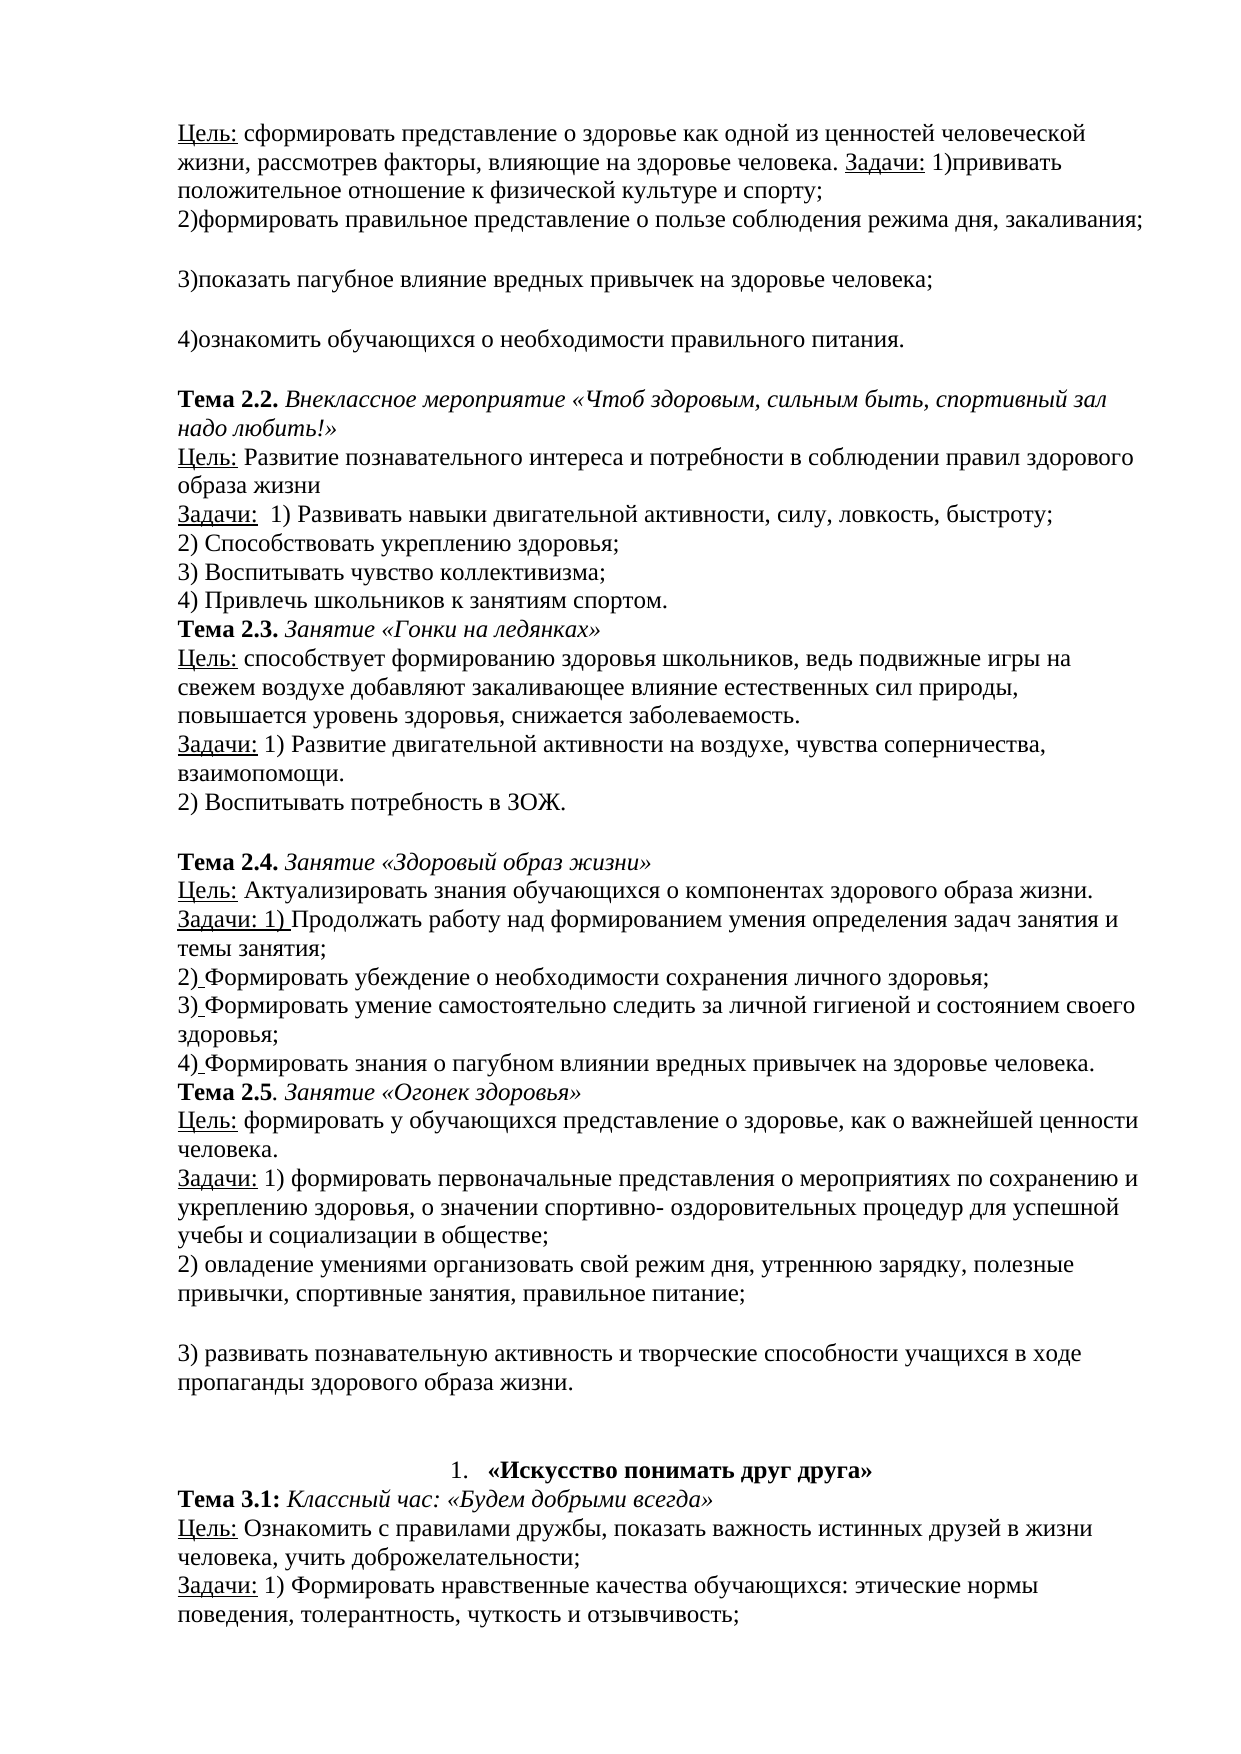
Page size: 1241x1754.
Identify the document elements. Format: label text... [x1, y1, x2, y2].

text Тема 2.4. Занятие «Здоровый образ жизни» [177, 847, 1152, 876]
text Задачи: 1) формировать первоначальные представления о мероприятиях по сохранению и укреплению здоровья, о значении спортивно- оздоровительных процедур для успешной учебы и социализации в обществе; [177, 1163, 1152, 1249]
text 4) Формировать знания о пагубном влиянии вредных привычек на здоровье человека. [177, 1048, 1152, 1077]
text Тема 2.2. Внеклассное мероприятие «Чтоб здоровым, сильным быть, спортивный зал надо любить!» Цель: Развитие познавательного интереса и потребности в соблюдении правил здорового образа жизни [177, 384, 1152, 499]
text Тема 2.5. Занятие «Огонек здоровья» [177, 1077, 1152, 1106]
text Задачи: 1) Развивать навыки двигательной активности, силу, ловкость, быстроту; [177, 499, 1152, 528]
text 3)показать пагубное влияние вредных привычек на здоровье человека; [177, 264, 1152, 293]
text Задачи: 1) Продолжать работу над формированием умения определения задач занятия и темы занятия; [177, 904, 1152, 962]
text 2)формировать правильное представление о пользе соблюдения режима дня, закаливания; [177, 204, 1152, 233]
text 4)ознакомить обучающихся о необходимости правильного питания. [177, 324, 1152, 353]
text Задачи: 1) Формировать нравственные качества обучающихся: этические нормы поведения, толерантность, чуткость и отзывчивость; [177, 1571, 1152, 1628]
text 2) Воспитывать потребность в ЗОЖ. [177, 787, 1152, 816]
text 3) развивать познавательную активность и творческие способности учащихся в ходе пропаганды здорового образа жизни. [177, 1338, 1152, 1396]
list «Искусство понимать друг друга» [171, 1456, 1152, 1484]
text 2) Способствовать укреплению здоровья; 3) Воспитывать чувство коллективизма; 4) Привлечь школьников к занятиям спортом. [177, 528, 1152, 614]
text Цель: сформировать представление о здоровье как одной из ценностей человеческой жизни, рассмотрев факторы, влияющие на здоровье человека. Задачи: 1)прививать положительное отношение к физической культуре и спорту; [177, 118, 1152, 204]
text Тема 2.3. Занятие «Гонки на ледянках» [177, 614, 1152, 643]
text 3) Формировать умение самостоятельно следить за личной гигиеной и состоянием своего здоровья; [177, 991, 1152, 1048]
text Цель: Актуализировать знания обучающихся о компонентах здорового образа жизни. [177, 876, 1152, 904]
text Тема 3.1: Классный час: «Будем добрыми всегда» Цель: Ознакомить с правилами дружбы, показать важность истинных друзей в жизни человека, учить доброжелательности; [177, 1484, 1152, 1571]
text Цель: формировать у обучающихся представление о здоровье, как о важнейшей ценности человека. [177, 1106, 1152, 1163]
text 2) овладение умениями организовать свой режим дня, утреннюю зарядку, полезные привычки, спортивные занятия, правильное питание; [177, 1249, 1152, 1307]
text Задачи: 1) Развитие двигательной активности на воздухе, чувства соперничества, взаимопомощи. [177, 729, 1152, 787]
text Цель: способствует формированию здоровья школьников, ведь подвижные игры на свежем воздухе добавляют закаливающее влияние естественных сил природы, повышается уровень здоровья, снижается заболеваемость. [177, 643, 1152, 729]
text 2) Формировать убеждение о необходимости сохранения личного здоровья; [177, 962, 1152, 991]
